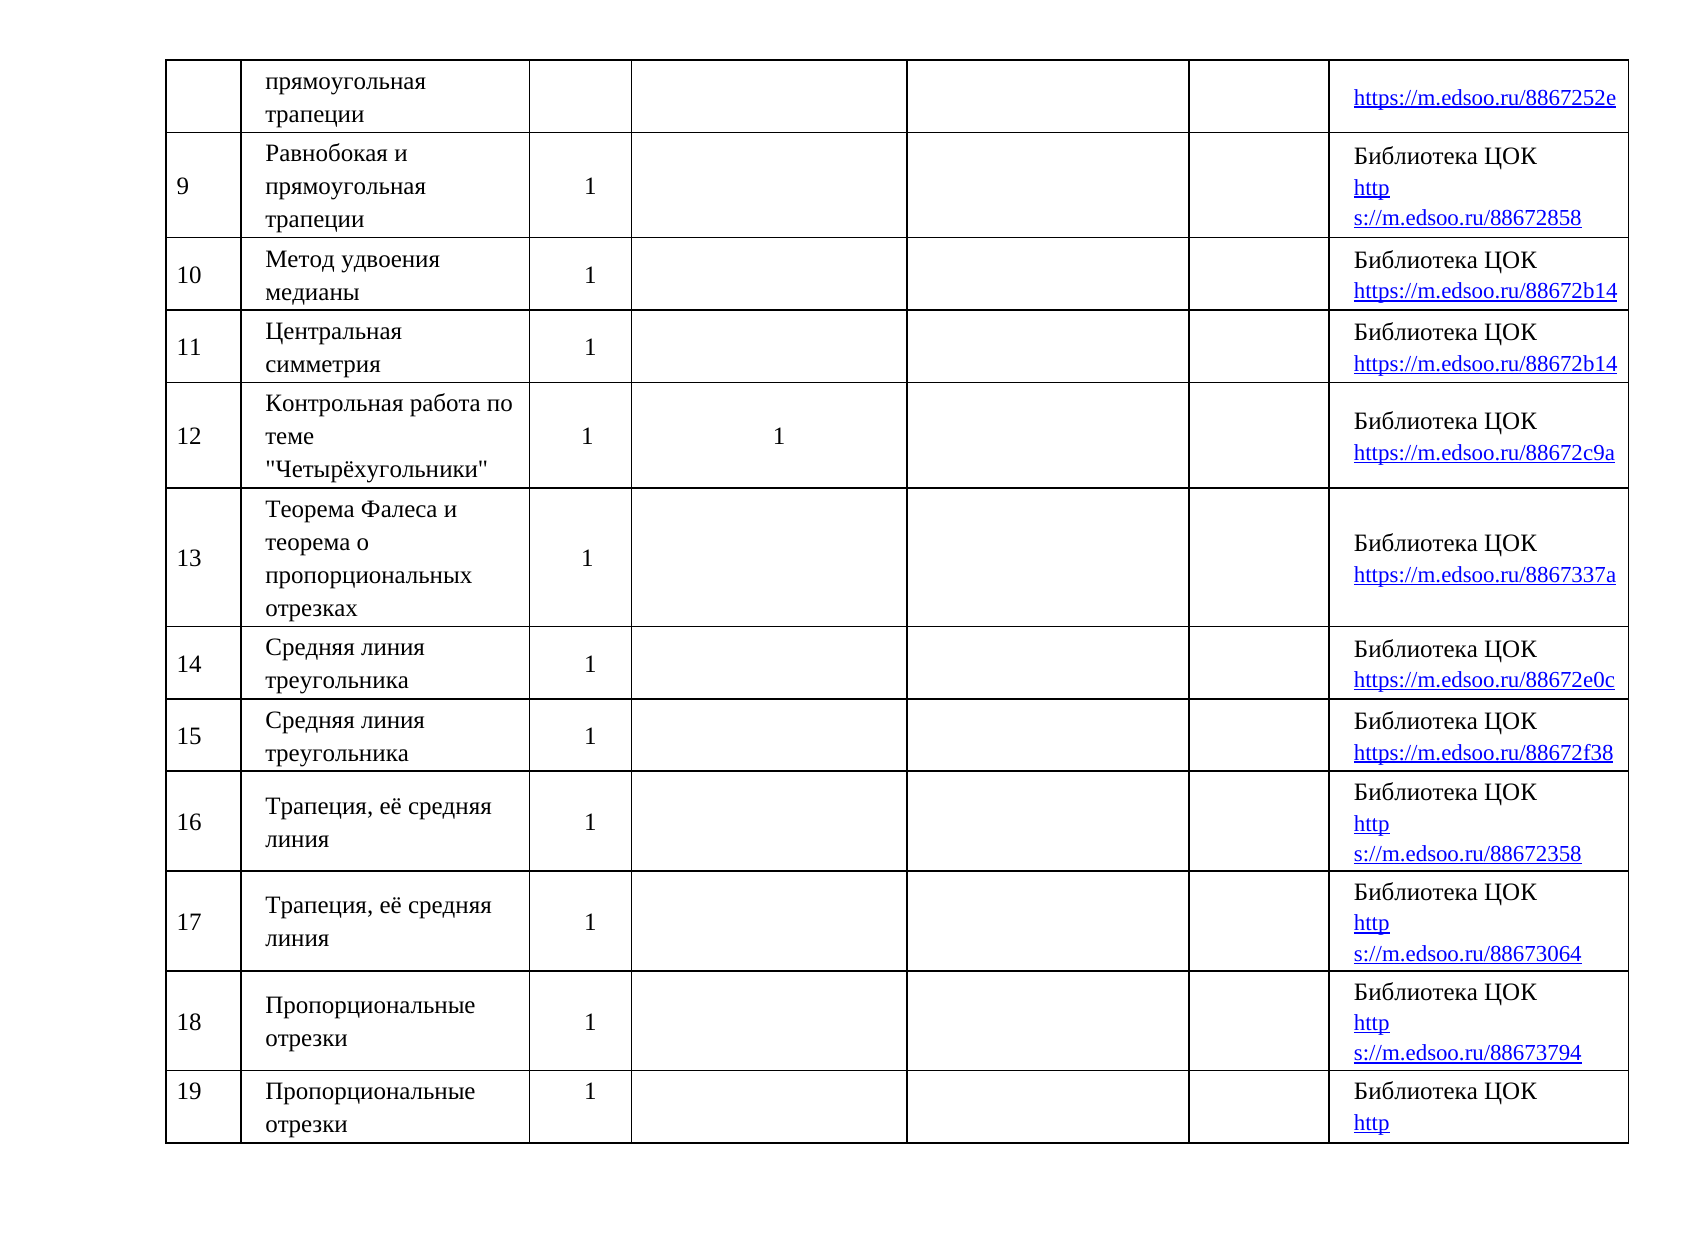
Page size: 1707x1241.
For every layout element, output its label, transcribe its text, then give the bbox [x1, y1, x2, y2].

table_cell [242, 1071, 529, 1142]
table_cell Библиотека ЦОК https://m.edsoo.ru/88672f38 [1330, 700, 1628, 770]
table_cell [908, 61, 1188, 131]
table_cell [632, 872, 906, 970]
table_cell [1190, 1071, 1328, 1142]
table_cell 1 [632, 383, 906, 487]
table_cell 1 [530, 238, 631, 309]
table_cell [632, 238, 906, 309]
table_cell [908, 700, 1188, 770]
table_cell [632, 311, 906, 382]
table_cell [632, 1071, 906, 1142]
table_cell 17 [167, 872, 240, 970]
table_cell [908, 311, 1188, 382]
table_cell 1 [530, 61, 631, 131]
table_cell Библиотека ЦОК https://m.edsoo.ru/88672358 [1330, 772, 1628, 870]
table_cell 1 [530, 627, 631, 698]
table_cell [908, 1071, 1188, 1142]
table_cell [632, 772, 906, 870]
table_cell 15 [167, 700, 240, 770]
table_cell 10 [167, 238, 240, 309]
table_cell [908, 133, 1188, 237]
table_cell Средняя линия треугольника [242, 700, 529, 770]
table_cell [1190, 61, 1328, 131]
table_cell 9 [167, 133, 240, 237]
table_cell [632, 972, 906, 1070]
table_cell Равнобокая и прямоугольная трапеции [242, 133, 529, 237]
table_cell Трапеция, её средняя линия [242, 772, 529, 870]
table_cell Контрольная работа по теме "Четырёхугольники" [242, 383, 529, 487]
table_cell 1 [530, 133, 631, 237]
table_cell Библиотека ЦОК https://m.edsoo.ru/88672c9a [1330, 383, 1628, 487]
table_cell Трапеция, её средняя линия [242, 872, 529, 970]
table_cell Центральная симметрия [242, 311, 529, 382]
table_cell [1190, 700, 1328, 770]
table_cell 19 [167, 1071, 240, 1142]
table_cell [1190, 133, 1328, 237]
table_cell [908, 872, 1188, 970]
table_cell [1190, 383, 1328, 487]
table_cell [908, 627, 1188, 698]
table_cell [1330, 1071, 1628, 1142]
table_cell Пропорциональные отрезки [242, 972, 529, 1070]
table_cell Библиотека ЦОК https://m.edsoo.ru/88672e0c [1330, 627, 1628, 698]
table_cell [1190, 489, 1328, 626]
table_cell 13 [167, 489, 240, 626]
table_cell Метод удвоения медианы [242, 238, 529, 309]
table_cell [632, 627, 906, 698]
table_cell Библиотека ЦОК https://m.edsoo.ru/88672858 [1330, 133, 1628, 237]
table_cell Библиотека ЦОК https://m.edsoo.ru/88672b14 [1330, 311, 1628, 382]
table_cell 1 [530, 1071, 631, 1142]
table_cell Библиотека ЦОК https://m.edsoo.ru/88673064 [1330, 872, 1628, 970]
table_cell 11 [167, 311, 240, 382]
table_cell [908, 772, 1188, 870]
table_cell 1 [530, 311, 631, 382]
table_cell 14 [167, 627, 240, 698]
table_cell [1330, 61, 1628, 131]
table_cell Библиотека ЦОК https://m.edsoo.ru/8867337a [1330, 489, 1628, 626]
table_cell [632, 133, 906, 237]
table_cell 1 [530, 489, 631, 626]
table_cell Библиотека ЦОК https://m.edsoo.ru/88672b14 [1330, 238, 1628, 309]
table_cell [632, 700, 906, 770]
table_cell Теорема Фалеса и теорема о пропорциональных отрезках [242, 489, 529, 626]
table_cell Средняя линия треугольника [242, 627, 529, 698]
table_cell [632, 489, 906, 626]
table_cell [908, 972, 1188, 1070]
table_cell 1 [530, 972, 631, 1070]
table_cell [1190, 972, 1328, 1070]
table_cell 1 [530, 383, 631, 487]
table_cell 1 [530, 872, 631, 970]
table_cell [1190, 627, 1328, 698]
table_cell 1 [530, 700, 631, 770]
table_cell [1190, 238, 1328, 309]
table_cell 1 [530, 772, 631, 870]
table_cell [1190, 872, 1328, 970]
table_cell 18 [167, 972, 240, 1070]
table_cell [1190, 311, 1328, 382]
table_cell 12 [167, 383, 240, 487]
table_cell [908, 383, 1188, 487]
table_cell [1190, 772, 1328, 870]
table_cell 16 [167, 772, 240, 870]
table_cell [242, 61, 529, 131]
table_cell [632, 61, 906, 131]
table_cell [1330, 972, 1628, 1070]
table_cell [908, 489, 1188, 626]
table_cell [908, 238, 1188, 309]
table_cell 8 [167, 61, 240, 131]
